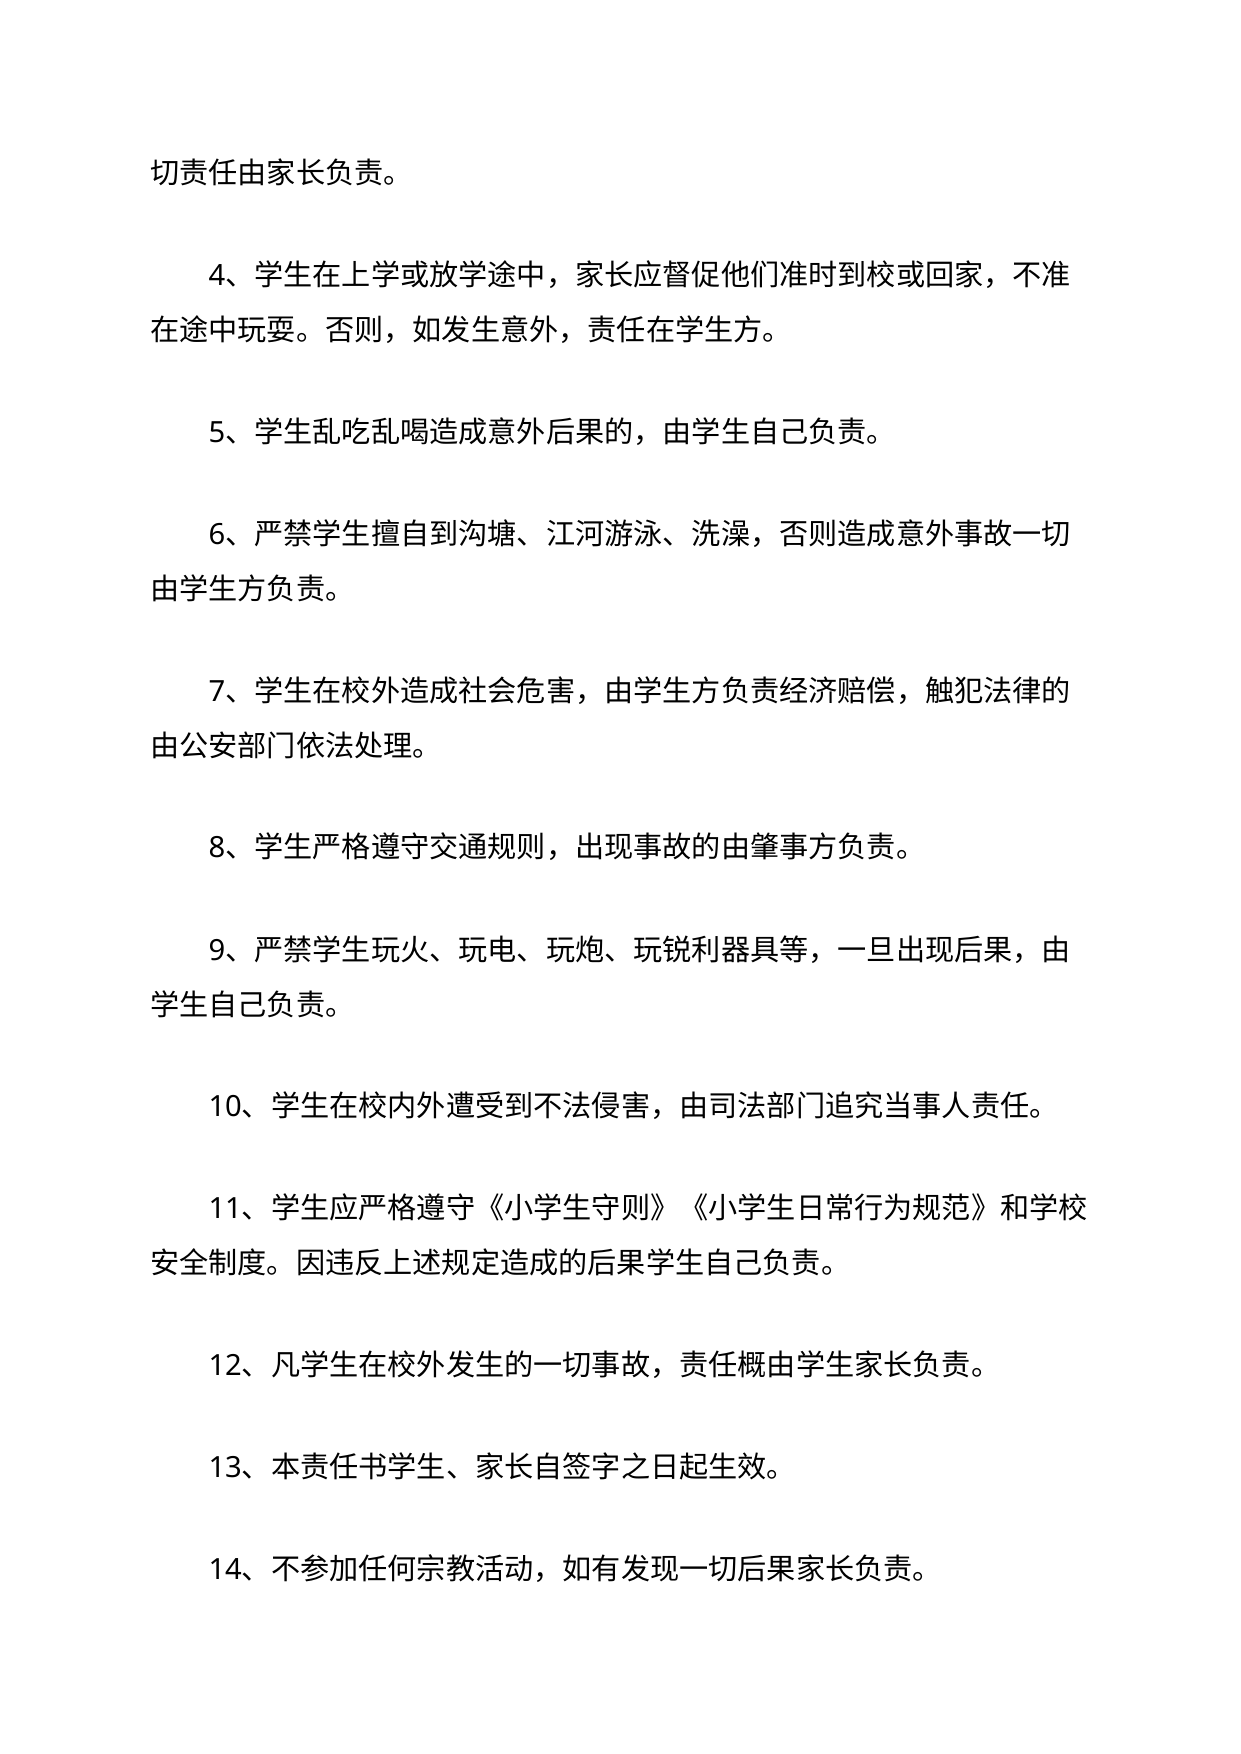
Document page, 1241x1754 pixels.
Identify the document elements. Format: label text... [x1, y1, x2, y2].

text 13、本责任书学生、家长自签字之日起生效。 [150, 1443, 1090, 1486]
text 14、不参加任何宗教活动，如有发现一切后果家长负责。 [150, 1546, 1090, 1588]
text 6、严禁学生擅自到沟塘、江河游泳、洗澡，否则造成意外事故一切由学生方负责。 [150, 511, 1090, 608]
text 4、学生在上学或放学途中，家长应督促他们准时到校或回家，不准在途中玩耍。否则，如发生意外，责任在学生方。 [150, 252, 1090, 349]
text 10、学生在校内外遭受到不法侵害，由司法部门追究当事人责任。 [150, 1083, 1090, 1125]
text 12、凡学生在校外发生的一切事故，责任概由学生家长负责。 [150, 1342, 1090, 1384]
text 11、学生应严格遵守《小学生守则》《小学生日常行为规范》和学校安全制度。因违反上述规定造成的后果学生自己负责。 [150, 1185, 1090, 1282]
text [150, 150, 1090, 192]
text 8、学生严格遵守交通规则，出现事故的由肇事方负责。 [150, 824, 1090, 866]
text 7、学生在校外造成社会危害，由学生方负责经济赔偿，触犯法律的由公安部门依法处理。 [150, 667, 1090, 764]
text 5、学生乱吃乱喝造成意外后果的，由学生自己负责。 [150, 408, 1090, 451]
text 9、严禁学生玩火、玩电、玩炮、玩锐利器具等，一旦出现后果，由学生自己负责。 [150, 926, 1090, 1023]
